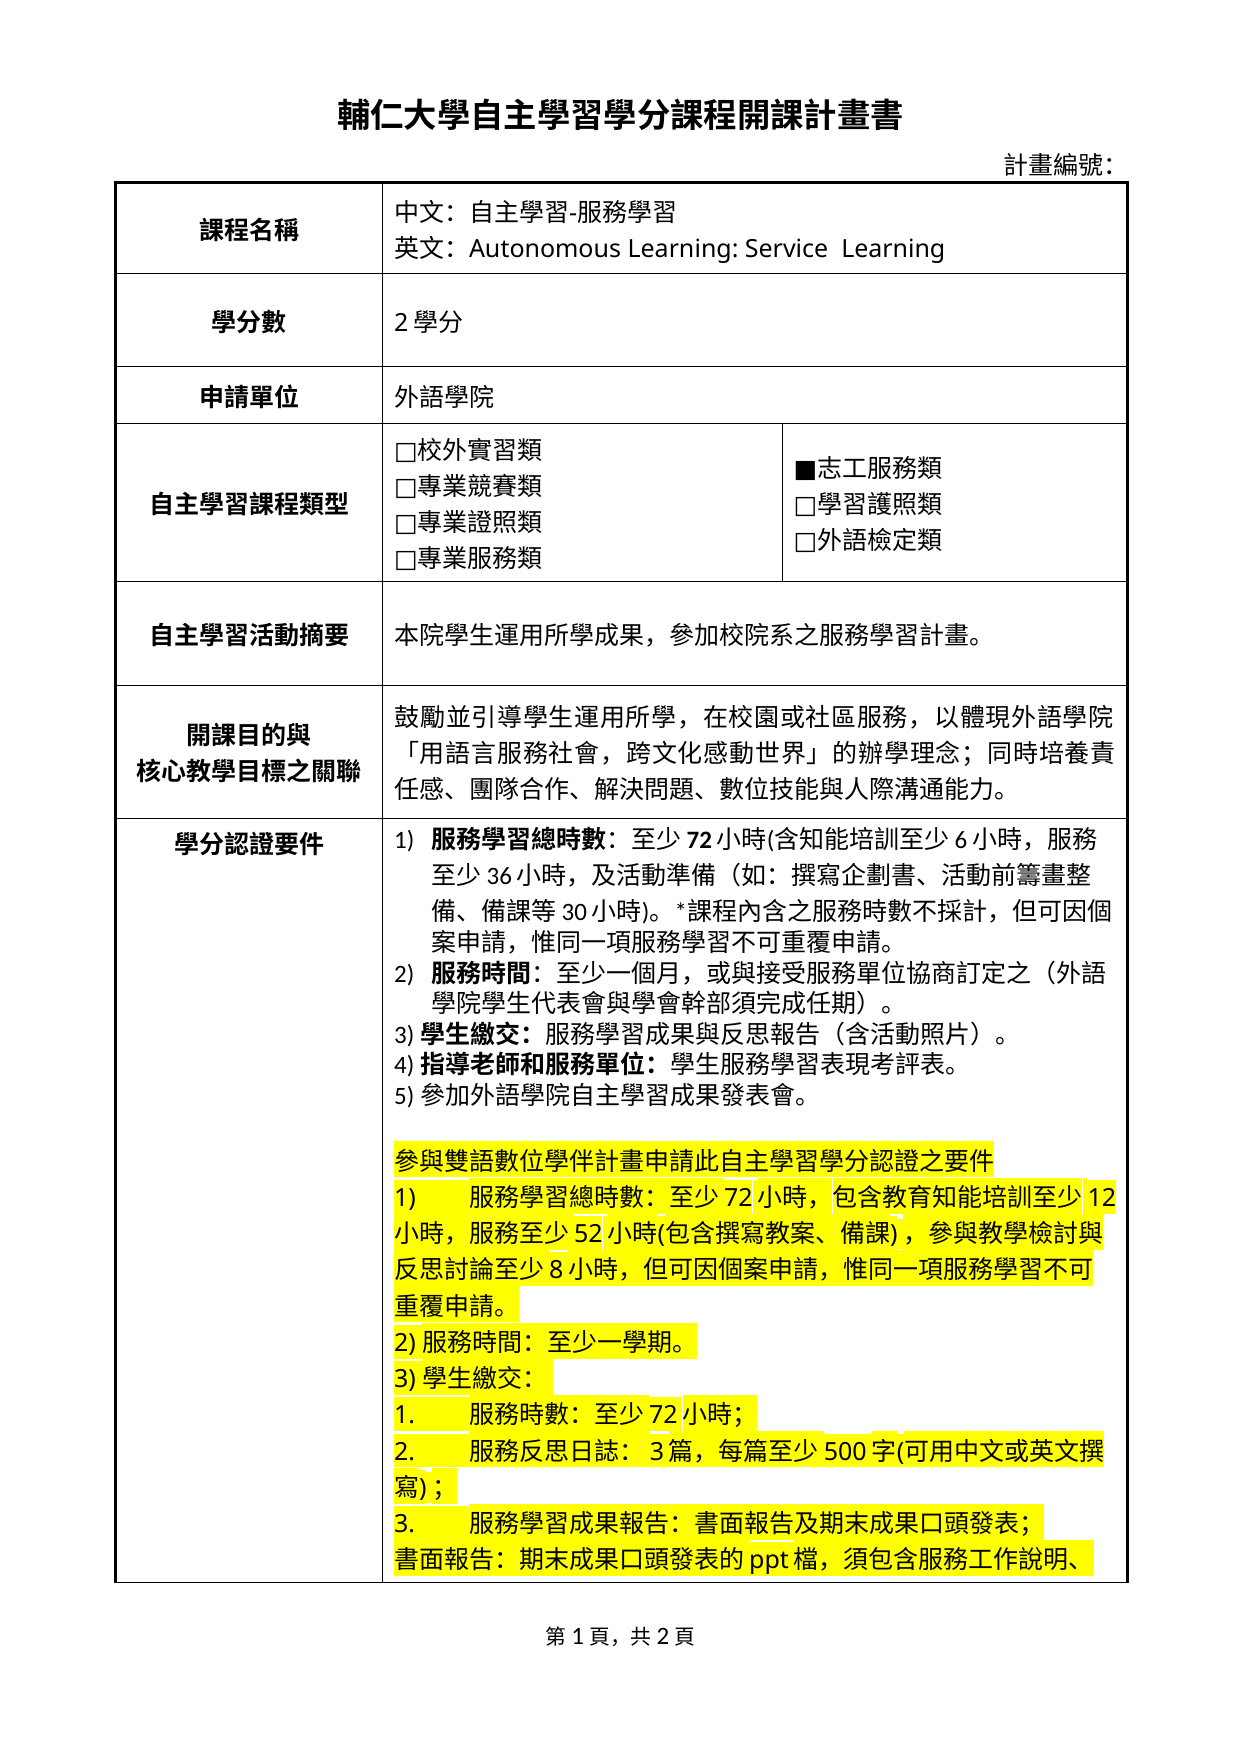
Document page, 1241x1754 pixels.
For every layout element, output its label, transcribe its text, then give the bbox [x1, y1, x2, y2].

table_header [383, 184, 1126, 273]
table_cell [383, 819, 1126, 1582]
table_cell [117, 367, 382, 423]
table_cell [117, 424, 382, 581]
table_cell [383, 582, 1126, 685]
table_cell [117, 274, 382, 366]
table_cell [783, 424, 1126, 581]
text 計畫編號： [112, 150, 1128, 181]
table_cell [117, 686, 382, 818]
table_cell [117, 819, 382, 1582]
table_cell [383, 367, 1126, 423]
table_cell [383, 424, 782, 581]
table_cell [117, 582, 382, 685]
table_header [117, 184, 382, 273]
table_cell [383, 686, 1126, 818]
table_cell [383, 274, 1126, 366]
